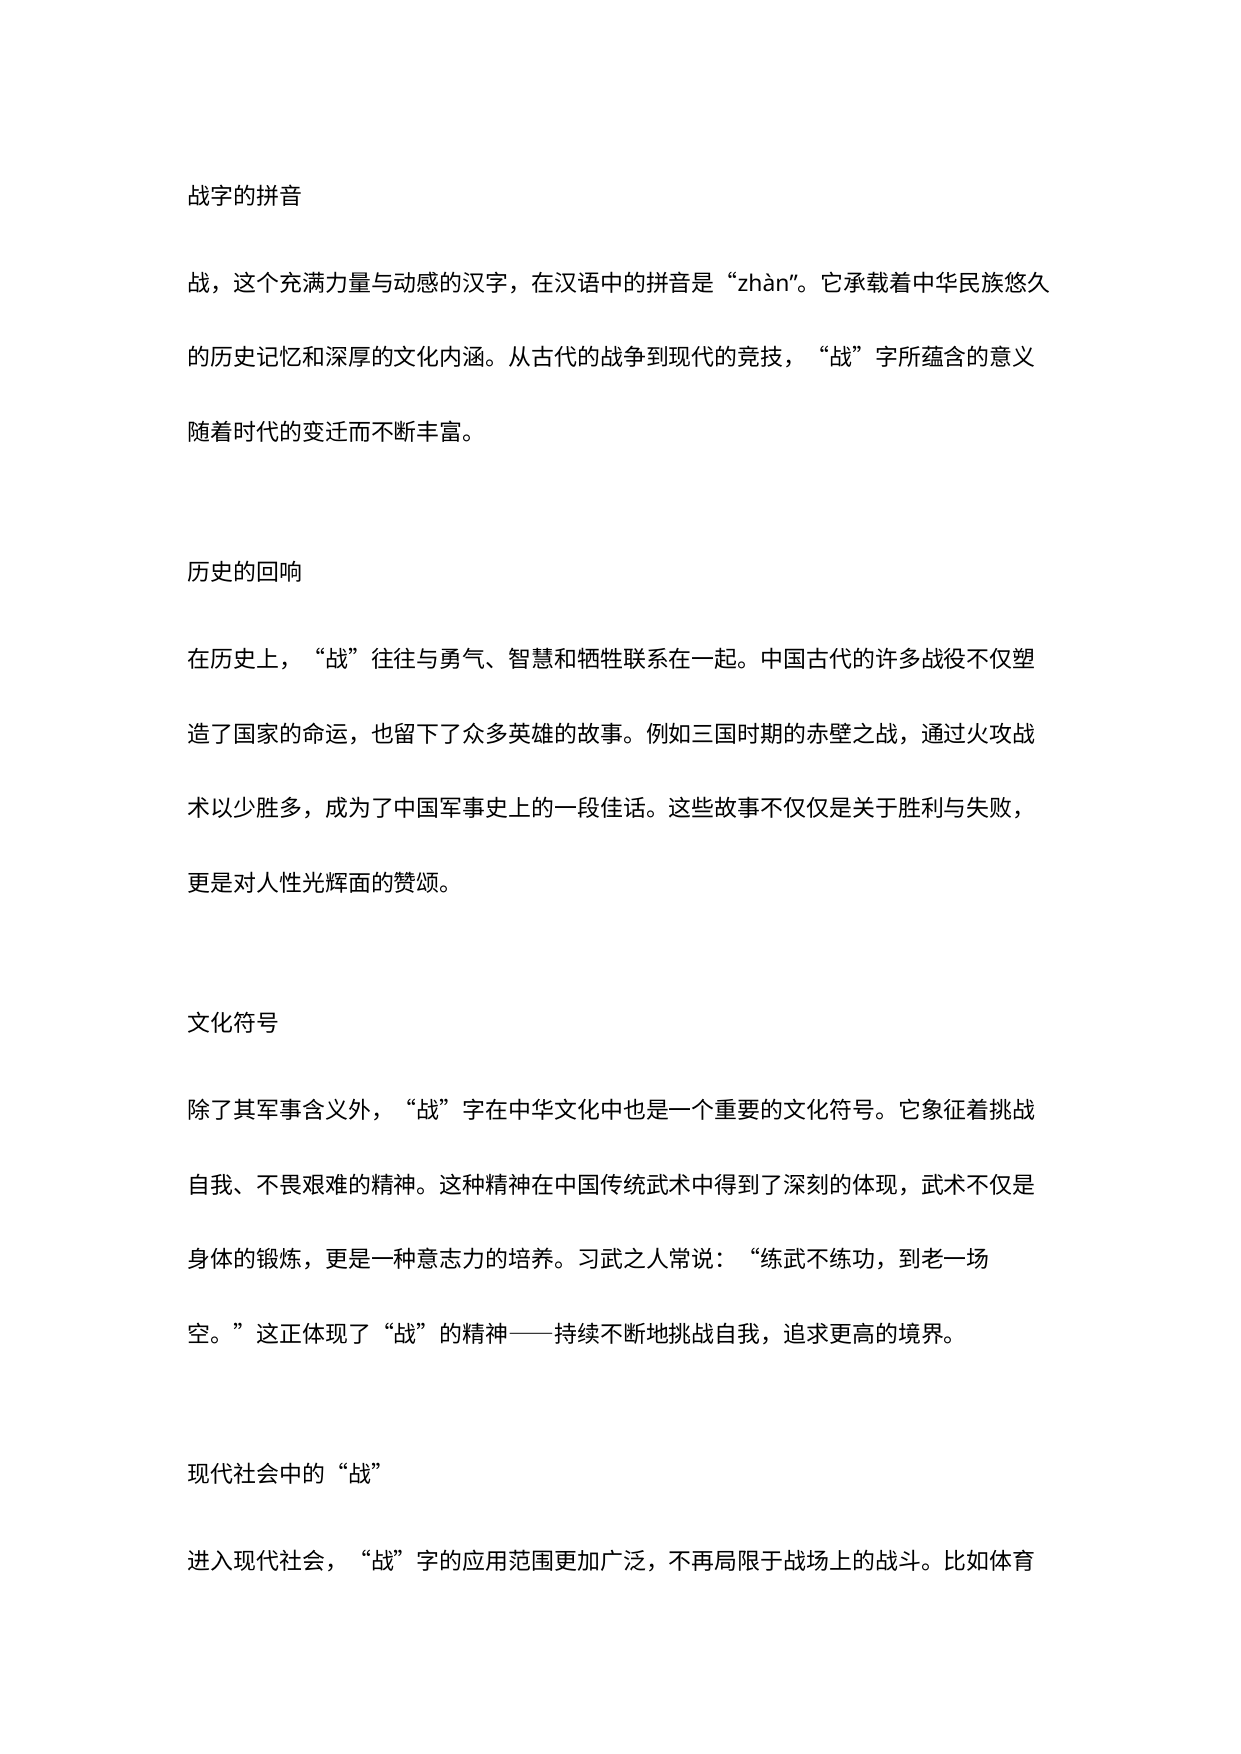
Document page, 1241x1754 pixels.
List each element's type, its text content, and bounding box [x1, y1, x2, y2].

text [187, 1527, 1053, 1592]
text 现代社会中的“战” [187, 1440, 1053, 1505]
text 历史的回响 [187, 538, 1053, 603]
text 除了其军事含义外，“战”字在中华文化中也是一个重要的文化符号。它象征着挑战自我、不畏艰难的精神。这种精神在中国传统武术中得到了深刻的体现，武术不仅是身体的锻炼，更是一种意志力的培养。习武之人常说：“练武不练功，到老一场空。”这正体现了“战”的精神——持续不断地挑战自我，追求更高的境界。 [187, 1076, 1053, 1365]
text 在历史上，“战”往往与勇气、智慧和牺牲联系在一起。中国古代的许多战役不仅塑造了国家的命运，也留下了众多英雄的故事。例如三国时期的赤壁之战，通过火攻战术以少胜多，成为了中国军事史上的一段佳话。这些故事不仅仅是关于胜利与失败，更是对人性光辉面的赞颂。 [187, 625, 1053, 914]
text 战，这个充满力量与动感的汉字，在汉语中的拼音是“zhàn”。它承载着中华民族悠久的历史记忆和深厚的文化内涵。从古代的战争到现代的竞技，“战”字所蕴含的意义随着时代的变迁而不断丰富。 [187, 248, 1053, 463]
text 文化符号 [187, 989, 1053, 1054]
text 战字的拼音 [187, 162, 1053, 227]
